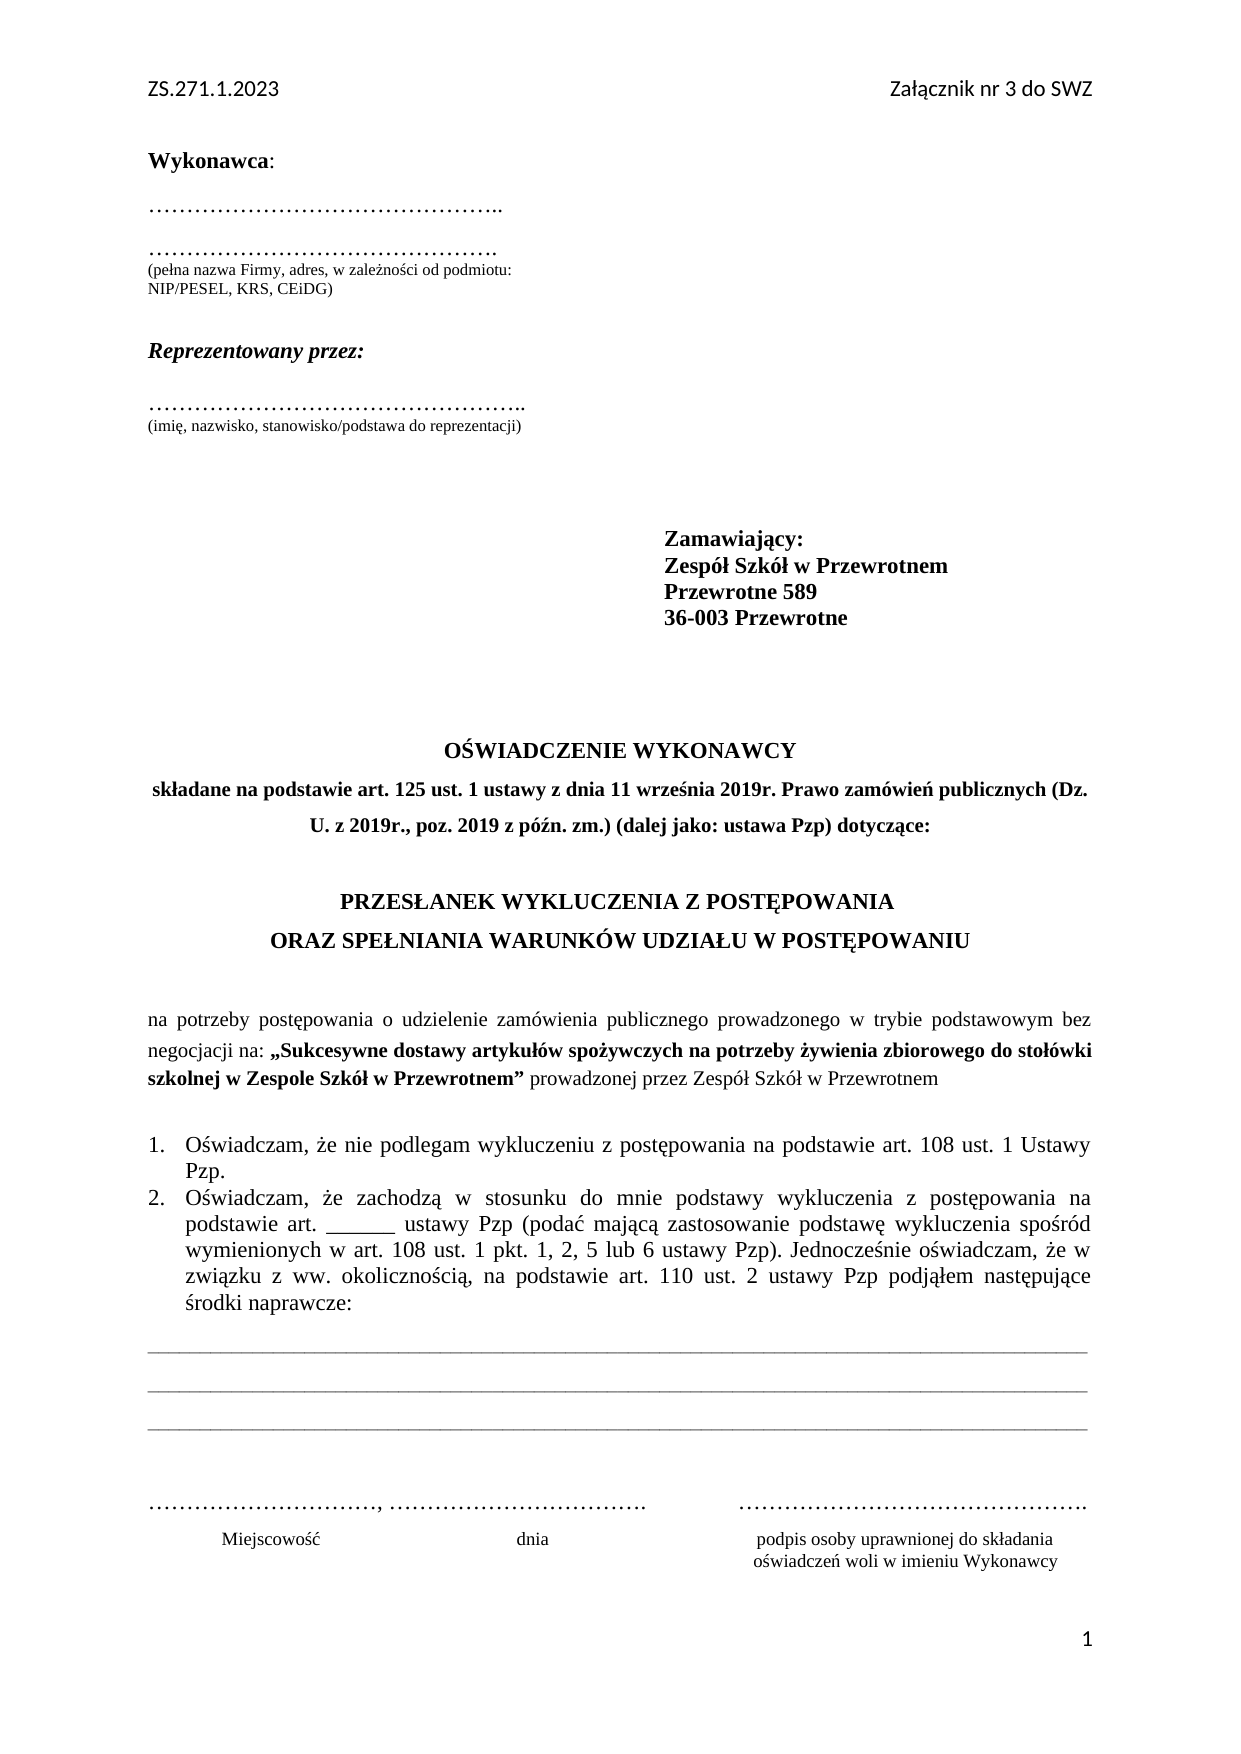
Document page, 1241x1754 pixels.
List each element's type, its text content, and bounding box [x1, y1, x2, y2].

text ………………………………………. [148, 234, 1093, 260]
text __________________________________________________________________________________________ [148, 1334, 1093, 1356]
text Zespół Szkół w Przewrotnem [664, 552, 1093, 578]
text ……………………………………….. [148, 191, 1093, 217]
text Wykonawca: [148, 148, 1093, 174]
text Miejscowość dnia podpis osoby uprawnionej do składania [148, 1528, 1093, 1549]
text Reprezentowany przez: [148, 337, 1093, 363]
text __________________________________________________________________________________________ [148, 1372, 1093, 1394]
text (pełna nazwa Firmy, adres, w zależności od podmiotu: [148, 260, 1093, 279]
text PRZESŁANEK WYKLUCZENIA Z POSTĘPOWANIA ORAZ SPEŁNIANIA WARUNKÓW UDZIAŁU W POSTĘPOWANIU [148, 888, 1093, 954]
text (imię, nazwisko, stanowisko/podstawa do reprezentacji) [148, 416, 1093, 435]
text Przewrotne 589 [590, 578, 1093, 604]
text oświadczeń woli w imieniu Wykonawcy [148, 1549, 1093, 1571]
text Zamawiający: [590, 525, 1093, 552]
text ………………………………………….. [148, 389, 1093, 416]
text __________________________________________________________________________________________ [148, 1411, 1093, 1432]
list Oświadczam, że zachodzą w stosunku do mnie podstawy wykluczenia z postępowania na podstawie art. ______ ustawy Pzp (podać mającą zastosowanie podstawę wykluczenia spośród wymienionych w art. 108 ust. 1 pkt. 1, 2, 5 lub 6 ustawy Pzp). Jednocześnie oświadczam, że w związku z ww. okolicznością, na podstawie art. 110 ust. 2 ustawy Pzp podjąłem następujące środki naprawcze: [148, 1183, 1093, 1315]
text składane na podstawie art. 125 ust. 1 ustawy z dnia 11 września 2019r. Prawo zamówień publicznych (Dz. U. z 2019r., poz. 2019 z późn. zm.) (dalej jako: ustawa Pzp) dotyczące: [148, 776, 1093, 837]
text na potrzeby postępowania o udzielenie zamówienia publicznego prowadzonego w trybie podstawowym bez negocjacji na: „Sukcesywne dostawy artykułów spożywczych na potrzeby żywienia zbiorowego do stołówki szkolnej w Zespole Szkół w Przewrotnem” prowadzonej przez Zespół Szkół w Przewrotnem [148, 1006, 1093, 1090]
text NIP/PESEL, KRS, CEiDG) [148, 279, 1093, 298]
text 36-003 Przewrotne [590, 604, 1093, 631]
text OŚWIADCZENIE WYKONAWCY [148, 737, 1093, 763]
list Oświadczam, że nie podlegam wykluczeniu z postępowania na podstawie art. 108 ust. 1 Ustawy Pzp. [148, 1131, 1093, 1183]
text …………………………, ……………………………. ………………………………………. [148, 1488, 1093, 1515]
